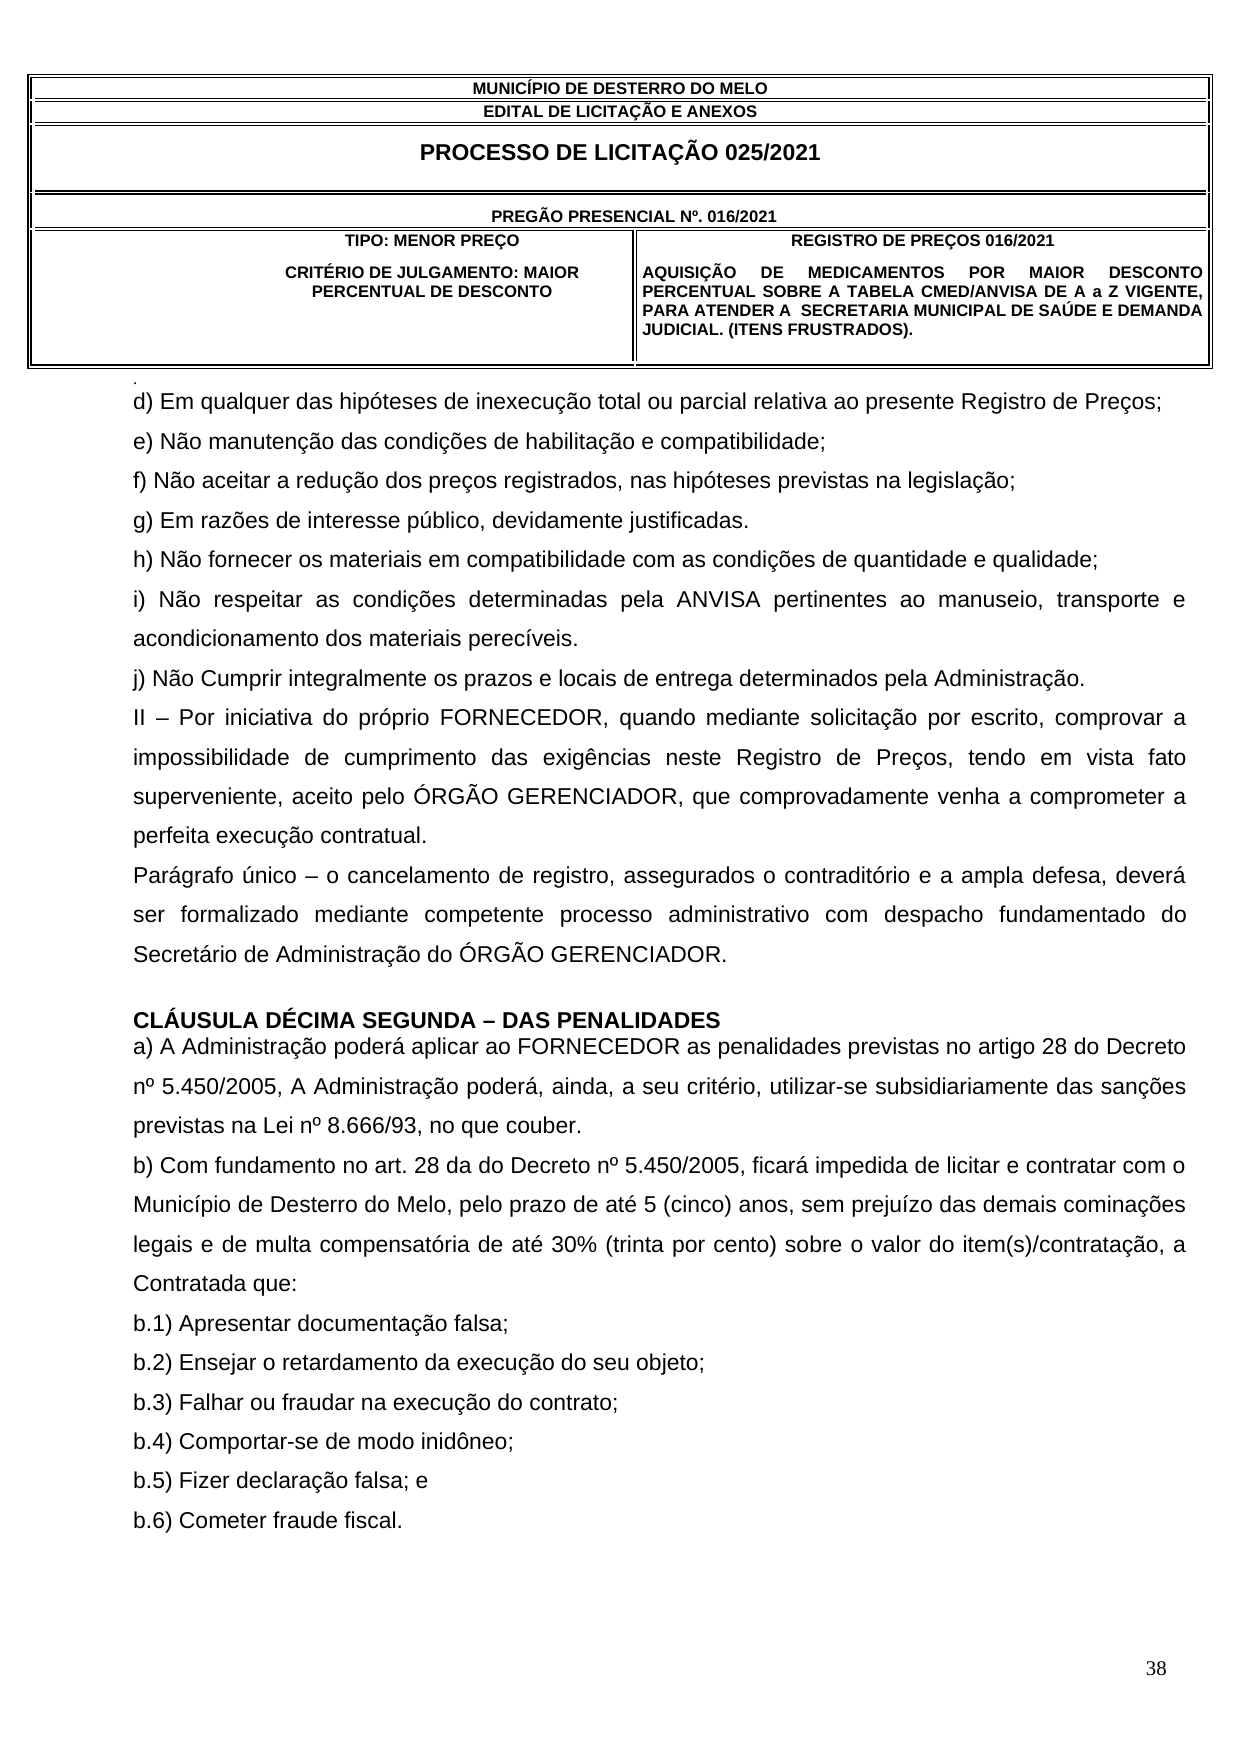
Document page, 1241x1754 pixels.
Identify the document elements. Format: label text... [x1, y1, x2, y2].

text CLÁUSULA DÉCIMA SEGUNDA – DAS PENALIDADES [133, 1007, 1187, 1033]
text d) Em qualquer das hipóteses de inexecução total ou parcial relativa ao presente Registro de Preços; [133, 388, 1187, 414]
text b.1) Apresentar documentação falsa; [133, 1309, 1187, 1336]
text b.2) Ensejar o retardamento da execução do seu objeto; [133, 1349, 1187, 1375]
text b) Com fundamento no art. 28 da do Decreto nº 5.450/2005, ficará impedida de licitar e contratar com o Município de Desterro do Melo, pelo prazo de até 5 (cinco) anos, sem prejuízo das demais cominações legais e de multa compensatória de até 30% (trinta por cento) sobre o valor do item(s)/contratação, a Contratada que: [133, 1152, 1187, 1296]
text h) Não fornecer os materiais em compatibilidade com as condições de quantidade e qualidade; [133, 546, 1187, 572]
text g) Em razões de interesse público, devidamente justificadas. [133, 507, 1187, 533]
text b.6) Cometer fraude fiscal. [133, 1507, 1187, 1533]
text a) A Administração poderá aplicar ao FORNECEDOR as penalidades previstas no artigo 28 do Decreto nº 5.450/2005, A Administração poderá, ainda, a seu critério, utilizar-se subsidiariamente das sanções previstas na Lei nº 8.666/93, no que couber. [133, 1033, 1187, 1138]
text b.4) Comportar-se de modo inidôneo; [133, 1428, 1187, 1454]
text f) Não aceitar a redução dos preços registrados, nas hipóteses previstas na legislação; [133, 467, 1187, 493]
text b.5) Fizer declaração falsa; e [133, 1467, 1187, 1494]
text e) Não manutenção das condições de habilitação e compatibilidade; [133, 428, 1187, 454]
text Parágrafo único – o cancelamento de registro, assegurados o contraditório e a ampla defesa, deverá ser formalizado mediante competente processo administrativo com despacho fundamentado do Secretário de Administração do ÓRGÃO GERENCIADOR. [133, 862, 1187, 967]
text j) Não Cumprir integralmente os prazos e locais de entrega determinados pela Administração. [133, 664, 1187, 691]
text b.3) Falhar ou fraudar na execução do contrato; [133, 1388, 1187, 1415]
text i) Não respeitar as condições determinadas pela ANVISA pertinentes ao manuseio, transporte e acondicionamento dos materiais perecíveis. [133, 586, 1187, 651]
text II – Por iniciativa do próprio FORNECEDOR, quando mediante solicitação por escrito, comprovar a impossibilidade de cumprimento das exigências neste Registro de Preços, tendo em vista fato superveniente, aceito pelo ÓRGÃO GERENCIADOR, que comprovadamente venha a comprometer a perfeita execução contratual. [133, 704, 1187, 849]
